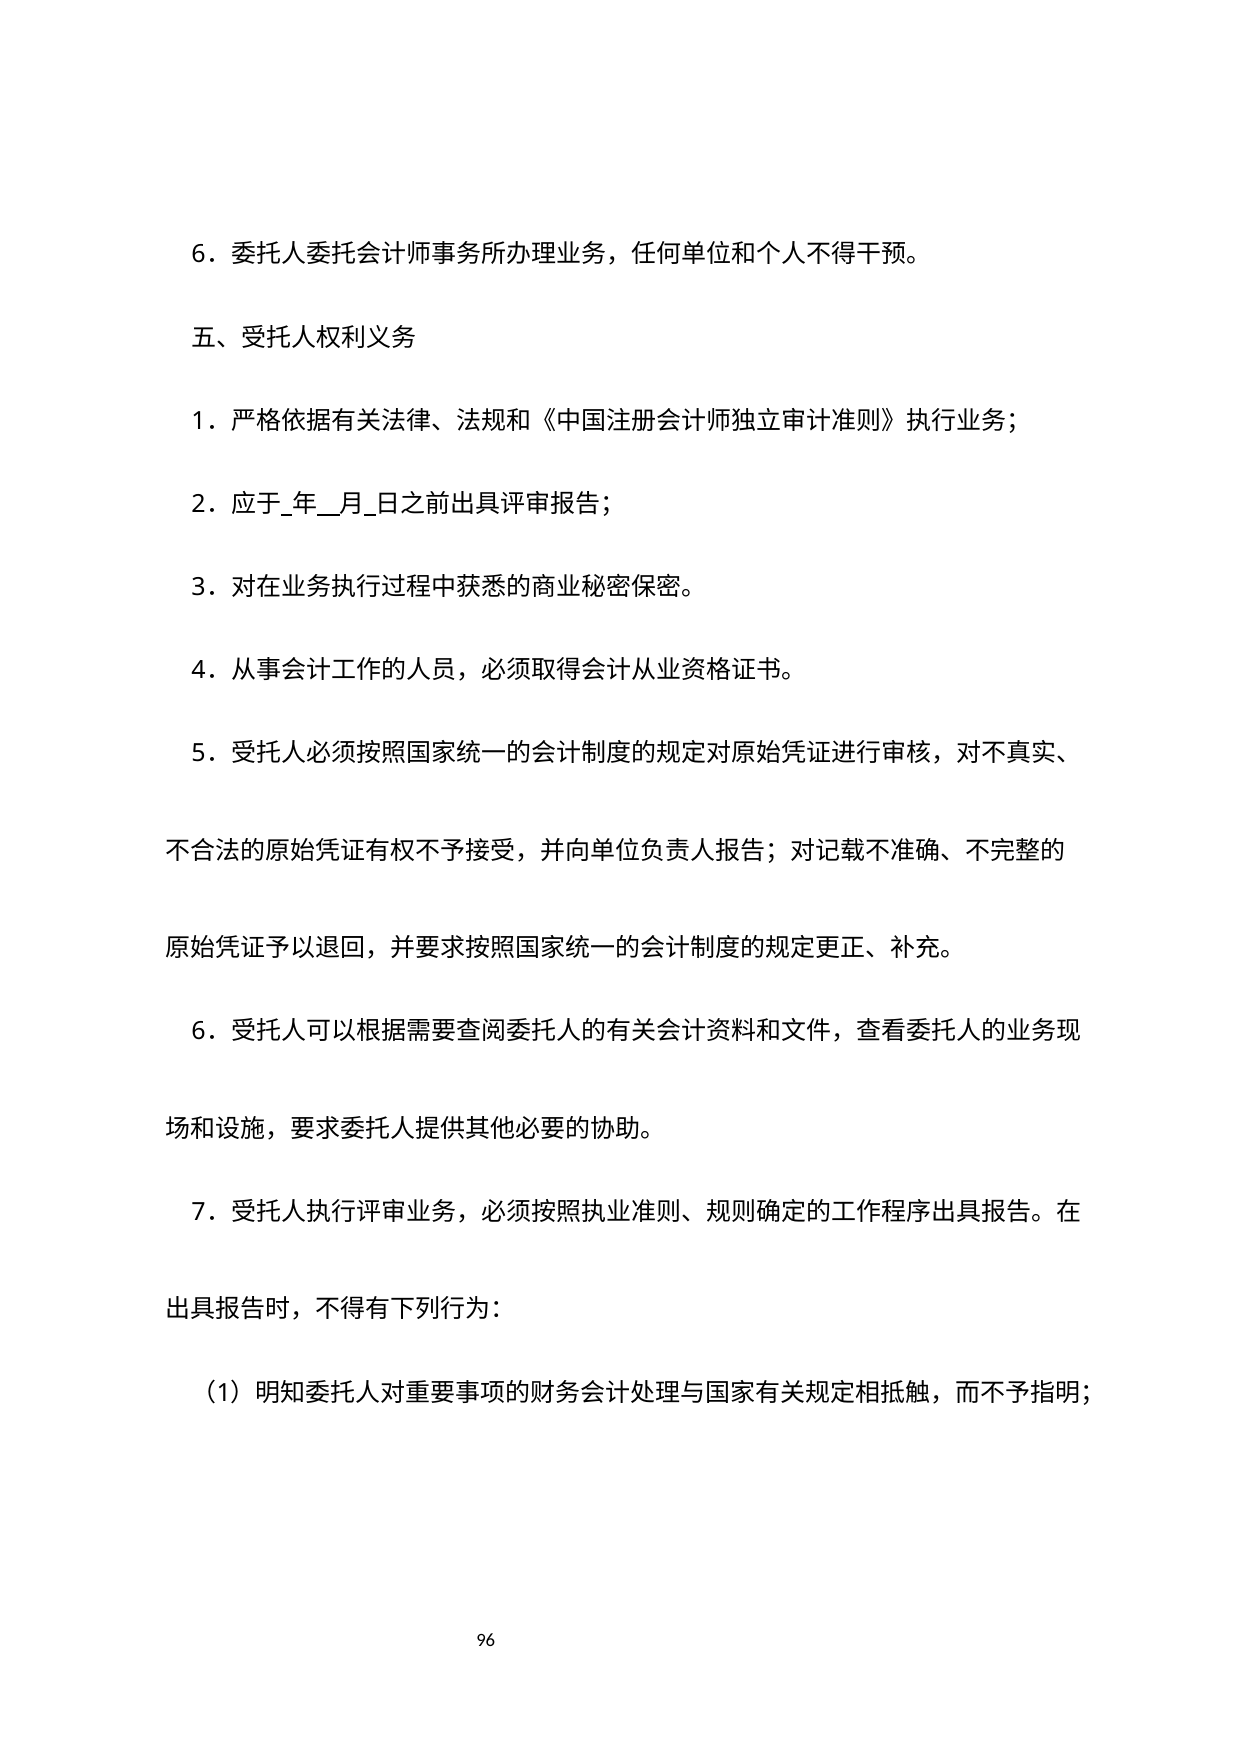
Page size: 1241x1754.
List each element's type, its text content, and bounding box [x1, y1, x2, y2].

text 5．受托人必须按照国家统一的会计制度的规定对原始凭证进行审核，对不真实、不合法的原始凭证有权不予接受，并向单位负责人报告；对记载不准确、不完整的原始凭证予以退回，并要求按照国家统一的会计制度的规定更正、补充。 [165, 718, 1087, 978]
text 6．委托人委托会计师事务所办理业务，任何单位和个人不得干预。 [165, 219, 1087, 284]
text 五、受托人权利义务 [165, 303, 1087, 368]
text 3．对在业务执行过程中获悉的商业秘密保密。 [165, 552, 1087, 617]
text 1．严格依据有关法律、法规和《中国注册会计师独立审计准则》执行业务； [165, 386, 1087, 451]
text 7．受托人执行评审业务，必须按照执业准则、规则确定的工作程序出具报告。在出具报告时，不得有下列行为： [165, 1177, 1087, 1339]
text 4．从事会计工作的人员，必须取得会计从业资格证书。 [165, 635, 1087, 700]
text （1）明知委托人对重要事项的财务会计处理与国家有关规定相抵触，而不予指明； [165, 1358, 1087, 1423]
text 2．应于 年 月 日之前出具评审报告； [165, 469, 1087, 534]
text 6．受托人可以根据需要查阅委托人的有关会计资料和文件，查看委托人的业务现场和设施，要求委托人提供其他必要的协助。 [165, 996, 1087, 1159]
